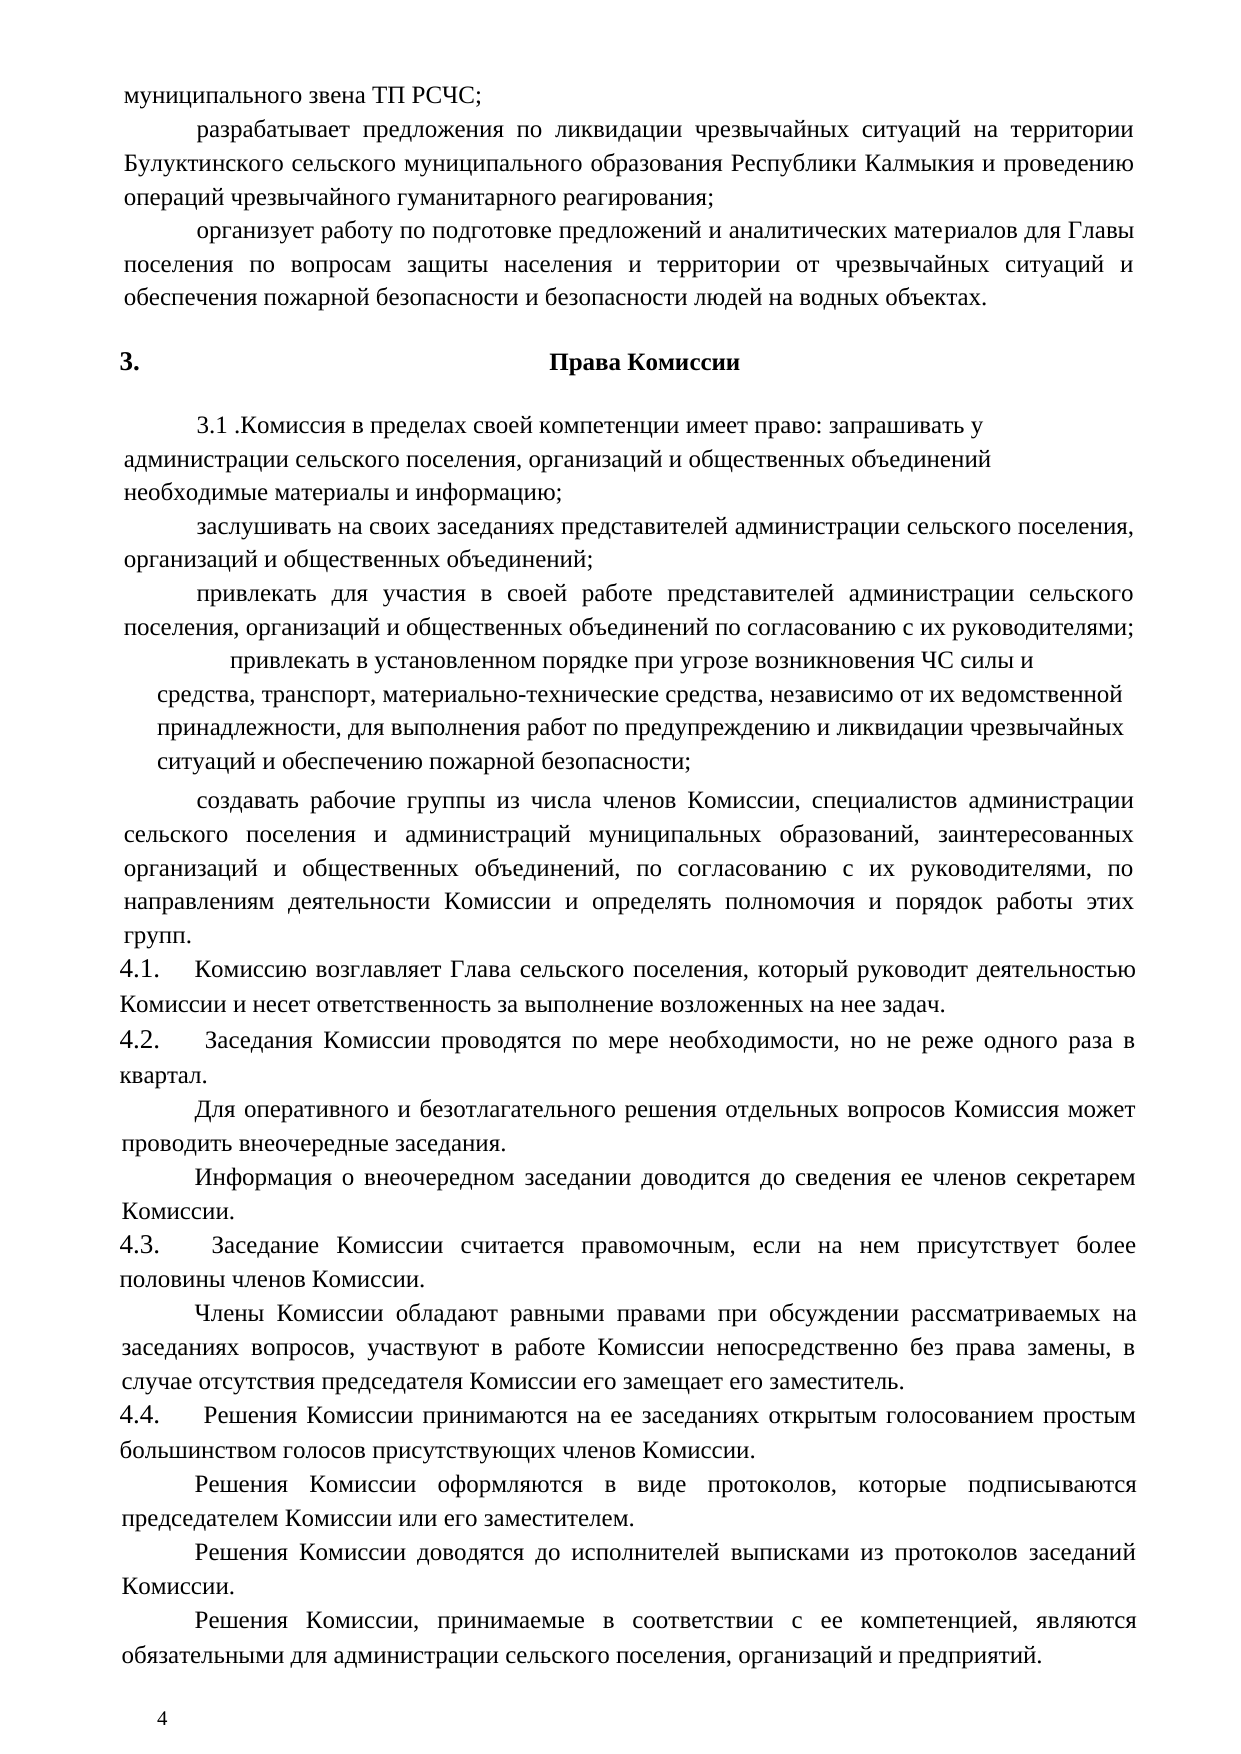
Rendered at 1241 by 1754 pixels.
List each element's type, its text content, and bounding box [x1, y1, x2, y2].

list Права Комиссии [119, 349, 1141, 376]
text Члены Комиссии обладают равными правами при обсуждении рассматриваемых на заседаниях вопросов, участвуют в работе Комиссии непосредственно без права замены, в случае отсутствия председателя Комиссии его замещает его заместитель. [121, 1294, 1137, 1396]
text организует работу по подготовке предложений и аналитических материалов для Главы поселения по вопросам защиты населения и территории от чрезвычайных ситуаций и обеспечения пожарной безопасности и безопасности людей на водных объектах. [123, 212, 1135, 312]
list Комиссию возглавляет Глава сельского поселения, который руководит деятельностью Комиссии и несет ответственность за выполнение возложенных на нее задач. [119, 950, 1137, 1020]
text разрабатывает предложения по ликвидации чрезвычайных ситуаций на территории Булуктинского сельского муниципального образования Республики Калмыкия и проведению операций чрезвычайного гуманитарного реагирования; [123, 111, 1135, 212]
text Решения Комиссии доводятся до исполнителей выписками из протоколов заседаний Комиссии. [121, 1533, 1137, 1601]
text привлекать для участия в своей работе представителей администрации сельского поселения, организаций и общественных объединений по согласованию с их руководителями; [123, 574, 1135, 642]
list Решения Комиссии принимаются на ее заседаниях открытым голосованием простым большинством голосов присутствующих членов Комиссии. [119, 1396, 1137, 1465]
text Решения Комиссии, принимаемые в соответствии с ее компетенцией, являются обязательными для администрации сельского поселения, организаций и предприятий. [121, 1601, 1137, 1670]
text заслушивать на своих заседаниях представителей администрации сельского поселения, организаций и общественных объединений; [123, 507, 1135, 574]
text привлекать в установленном порядке при угрозе возникновения ЧС силы и средства, транспорт, материально-технические средства, независимо от их ведомственной принадлежности, для выполнения работ по предупреждению и ликвидации чрезвычайных ситуаций и обеспечению пожарной безопасности; [157, 642, 1135, 776]
text создавать рабочие группы из числа членов Комиссии, специалистов администрации сельского поселения и администраций муниципальных образований, заинтересованных организаций и общественных объединений, по согласованию с их руководителями, по направлениям деятельности Комиссии и определять полномочия и порядок работы этих групп. [123, 782, 1135, 950]
list Заседание Комиссии считается правомочным, если на нем присутствует более половины членов Комиссии. [119, 1227, 1137, 1294]
text Решения Комиссии оформляются в виде протоколов, которые подписываются председателем Комиссии или его заместителем. [121, 1465, 1137, 1533]
text 3.1 .Комиссия в пределах своей компетенции имеет право: запрашивать у администрации сельского поселения, организаций и общественных объединений необходимые материалы и информацию; [123, 407, 1135, 507]
text Для оперативного и безотлагательного решения отдельных вопросов Комиссия может проводить внеочередные заседания. [121, 1091, 1137, 1159]
text Информация о внеочередном заседании доводится до сведения ее членов секретарем Комиссии. [121, 1159, 1137, 1227]
list Заседания Комиссии проводятся по мере необходимости, но не реже одного раза в квартал. [119, 1020, 1137, 1091]
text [123, 76, 1135, 111]
